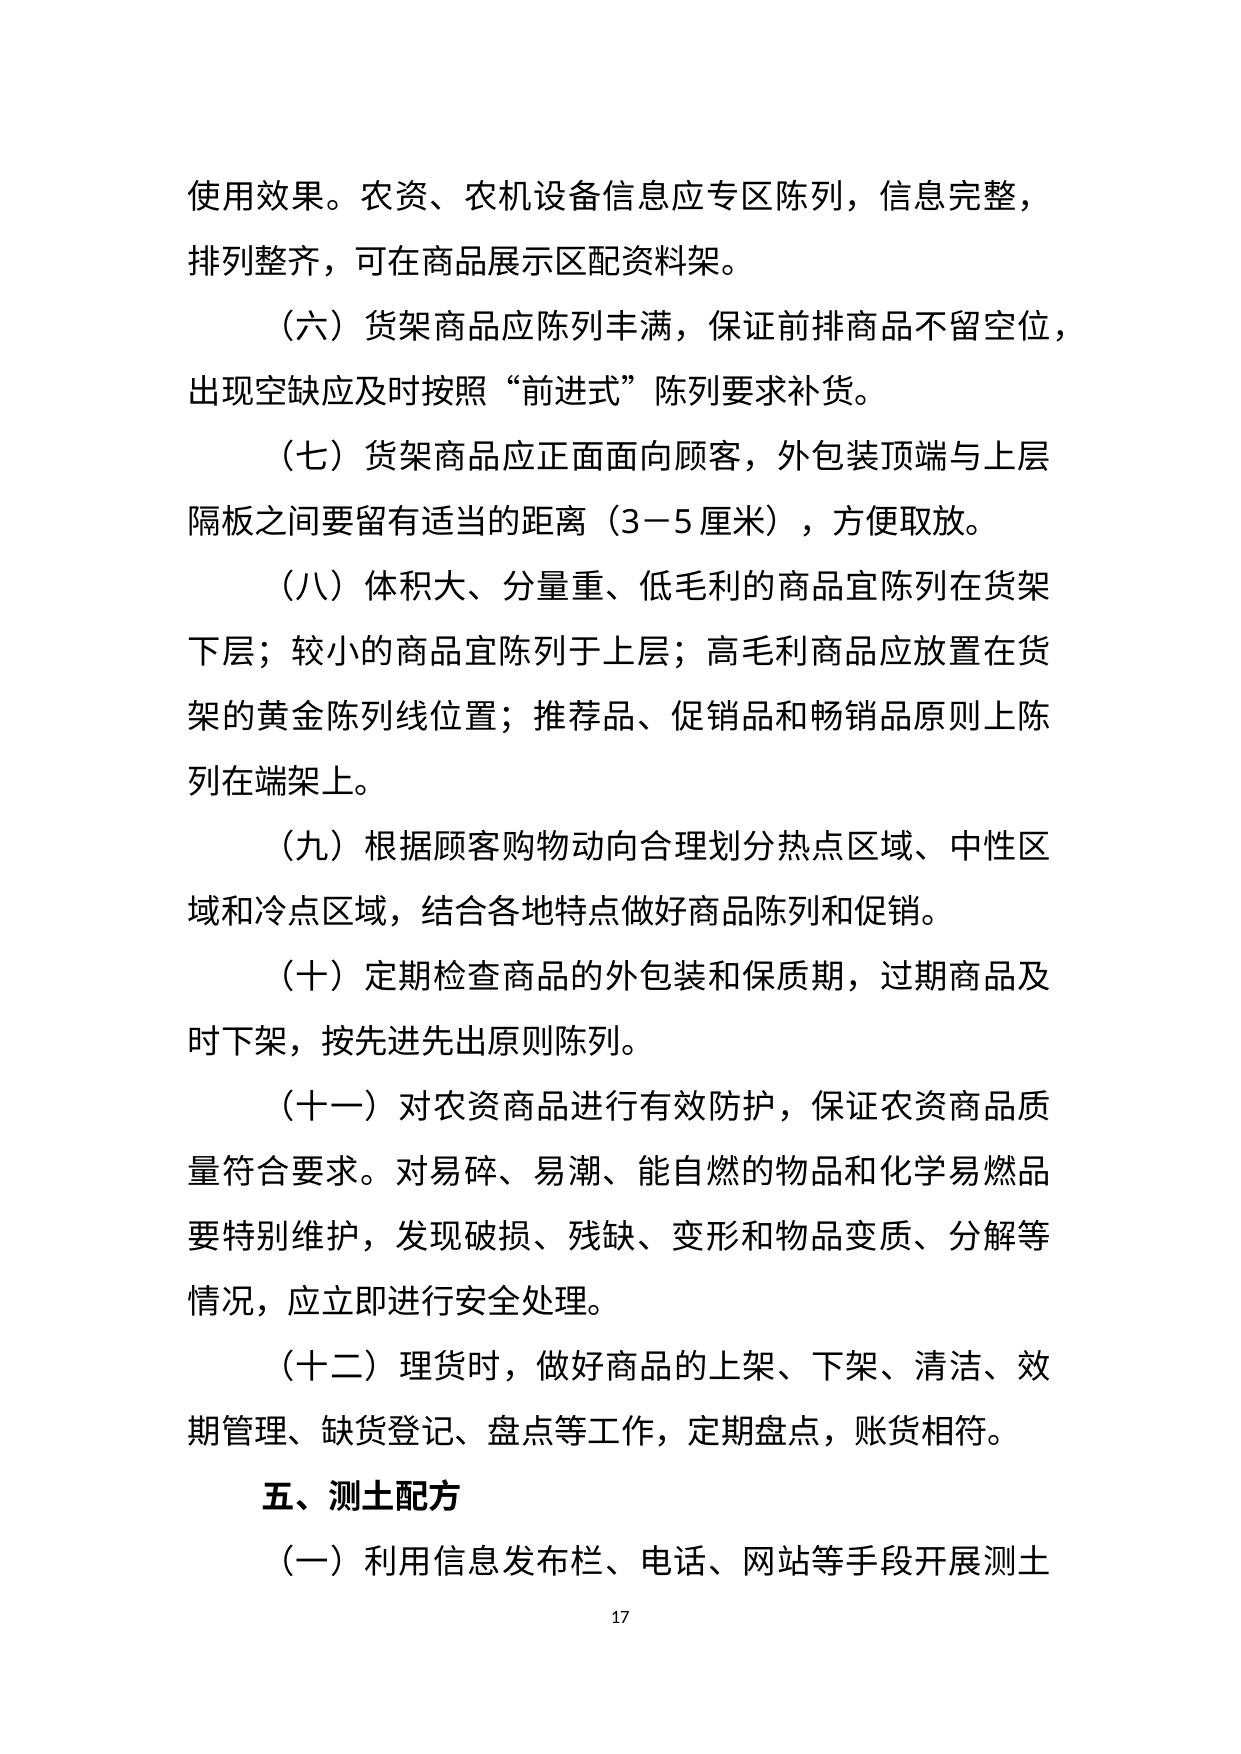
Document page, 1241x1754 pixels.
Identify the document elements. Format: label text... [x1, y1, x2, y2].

text （十一）对农资商品进行有效防护，保证农资商品质量符合要求。对易碎、易潮、能自燃的物品和化学易燃品要特别维护，发现破损、残缺、变形和物品变质、分解等情况，应立即进行安全处理。 [187, 1072, 1053, 1332]
text （十）定期检查商品的外包装和保质期，过期商品及时下架，按先进先出原则陈列。 [187, 942, 1053, 1072]
text （七）货架商品应正面面向顾客，外包装顶端与上层隔板之间要留有适当的距离（3－5厘米），方便取放。 [187, 422, 1053, 552]
text （八）体积大、分量重、低毛利的商品宜陈列在货架下层；较小的商品宜陈列于上层；高毛利商品应放置在货架的黄金陈列线位置；推荐品、促销品和畅销品原则上陈列在端架上。 [187, 552, 1053, 812]
subtitle 五、测土配方 [187, 1462, 1053, 1527]
text （六）货架商品应陈列丰满，保证前排商品不留空位，出现空缺应及时按照“前进式”陈列要求补货。 [187, 292, 1053, 422]
text （十二）理货时，做好商品的上架、下架、清洁、效期管理、缺货登记、盘点等工作，定期盘点，账货相符。 [187, 1332, 1053, 1462]
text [187, 162, 1053, 292]
text （九）根据顾客购物动向合理划分热点区域、中性区域和冷点区域，结合各地特点做好商品陈列和促销。 [187, 812, 1053, 942]
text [187, 1527, 1053, 1592]
